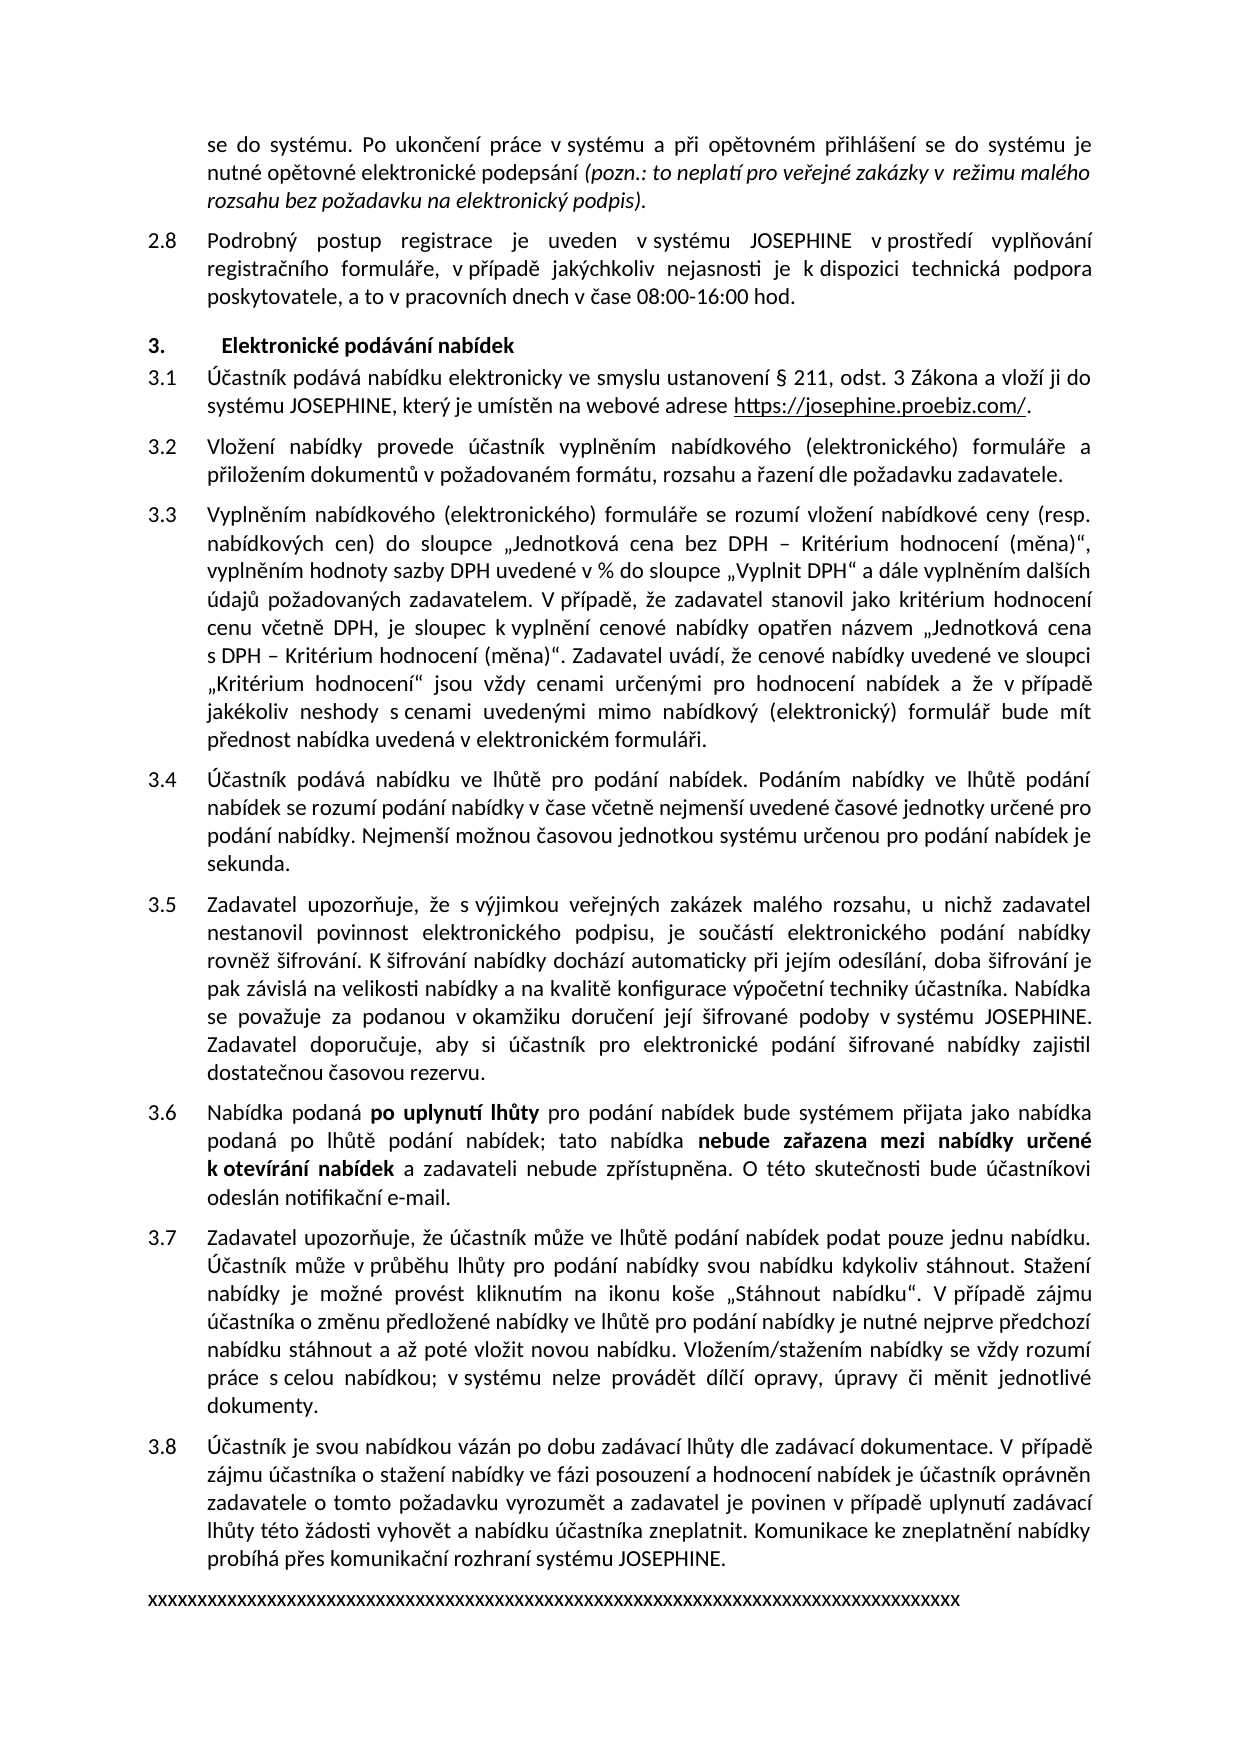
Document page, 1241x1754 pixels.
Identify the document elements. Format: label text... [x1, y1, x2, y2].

subtitle 3. Elektronické podávání nabídek [148, 331, 1092, 359]
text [148, 130, 1092, 214]
text xxxxxxxxxxxxxxxxxxxxxxxxxxxxxxxxxxxxxxxxxxxxxxxxxxxxxxxxxxxxxxxxxxxxxxxxxxxxxxxxxx [148, 1584, 1092, 1612]
text 3.2 Vložení nabídky provede účastník vyplněním nabídkového (elektronického) formuláře a přiložením dokumentů v požadovaném formátu, rozsahu a řazení dle požadavku zadavatele. [148, 432, 1092, 488]
text 2.8 Podrobný postup registrace je uveden v systému JOSEPHINE v prostředí vyplňování registračního formuláře, v případě jakýchkoliv nejasnosti je k dispozici technická podpora poskytovatele, a to v pracovních dnech v čase 08:00-16:00 hod. [148, 226, 1092, 311]
text 3.3 Vyplněním nabídkového (elektronického) formuláře se rozumí vložení nabídkové ceny (resp. nabídkových cen) do sloupce „Jednotková cena bez DPH – Kritérium hodnocení (měna)“, vyplněním hodnoty sazby DPH uvedené v % do sloupce „Vyplnit DPH“ a dále vyplněním dalších údajů požadovaných zadavatelem. V případě, že zadavatel stanovil jako kritérium hodnocení cenu včetně DPH, je sloupec k vyplnění cenové nabídky opatřen názvem „Jednotková cena s DPH – Kritérium hodnocení (měna)“. Zadavatel uvádí, že cenové nabídky uvedené ve sloupci „Kritérium hodnocení“ jsou vždy cenami určenými pro hodnocení nabídek a že v případě jakékoliv neshody s cenami uvedenými mimo nabídkový (elektronický) formulář bude mít přednost nabídka uvedená v elektronickém formuláři. [148, 501, 1092, 753]
text 3.6 Nabídka podaná po uplynutí lhůty pro podání nabídek bude systémem přijata jako nabídka podaná po lhůtě podání nabídek; tato nabídka nebude zařazena mezi nabídky určené k otevírání nabídek a zadavateli nebude zpřístupněna. O této skutečnosti bude účastníkovi odeslán notifikační e-mail. [148, 1098, 1092, 1211]
text 3.5 Zadavatel upozorňuje, že s výjimkou veřejných zakázek malého rozsahu, u nichž zadavatel nestanovil povinnost elektronického podpisu, je součástí elektronického podání nabídky rovněž šifrování. K šifrování nabídky dochází automaticky při jejím odesílání, doba šifrování je pak závislá na velikosti nabídky a na kvalitě konfigurace výpočetní techniky účastníka. Nabídka se považuje za podanou v okamžiku doručení její šifrované podoby v systému JOSEPHINE. Zadavatel doporučuje, aby si účastník pro elektronické podání šifrované nabídky zajistil dostatečnou časovou rezervu. [148, 890, 1092, 1086]
text 3.7 Zadavatel upozorňuje, že účastník může ve lhůtě podání nabídek podat pouze jednu nabídku. Účastník může v průběhu lhůty pro podání nabídky svou nabídku kdykoliv stáhnout. Stažení nabídky je možné provést kliknutím na ikonu koše „Stáhnout nabídku“. V případě zájmu účastníka o změnu předložené nabídky ve lhůtě pro podání nabídky je nutné nejprve předchozí nabídku stáhnout a až poté vložit novou nabídku. Vložením/stažením nabídky se vždy rozumí práce s celou nabídkou; v systému nelze provádět dílčí opravy, úpravy či měnit jednotlivé dokumenty. [148, 1223, 1092, 1419]
text 3.8 Účastník je svou nabídkou vázán po dobu zadávací lhůty dle zadávací dokumentace. V případě zájmu účastníka o stažení nabídky ve fázi posouzení a hodnocení nabídek je účastník oprávněn zadavatele o tomto požadavku vyrozumět a zadavatel je povinen v případě uplynutí zadávací lhůty této žádosti vyhovět a nabídku účastníka zneplatnit. Komunikace ke zneplatnění nabídky probíhá přes komunikační rozhraní systému JOSEPHINE. [148, 1432, 1092, 1572]
text 3.1 Účastník podává nabídku elektronicky ve smyslu ustanovení § 211, odst. 3 Zákona a vloží ji do systému JOSEPHINE, který je umístěn na webové adrese https://josephine.proebiz.com/. [148, 363, 1092, 419]
text 3.4 Účastník podává nabídku ve lhůtě pro podání nabídek. Podáním nabídky ve lhůtě podání nabídek se rozumí podání nabídky v čase včetně nejmenší uvedené časové jednotky určené pro podání nabídky. Nejmenší možnou časovou jednotkou systému určenou pro podání nabídek je sekunda. [148, 765, 1092, 877]
